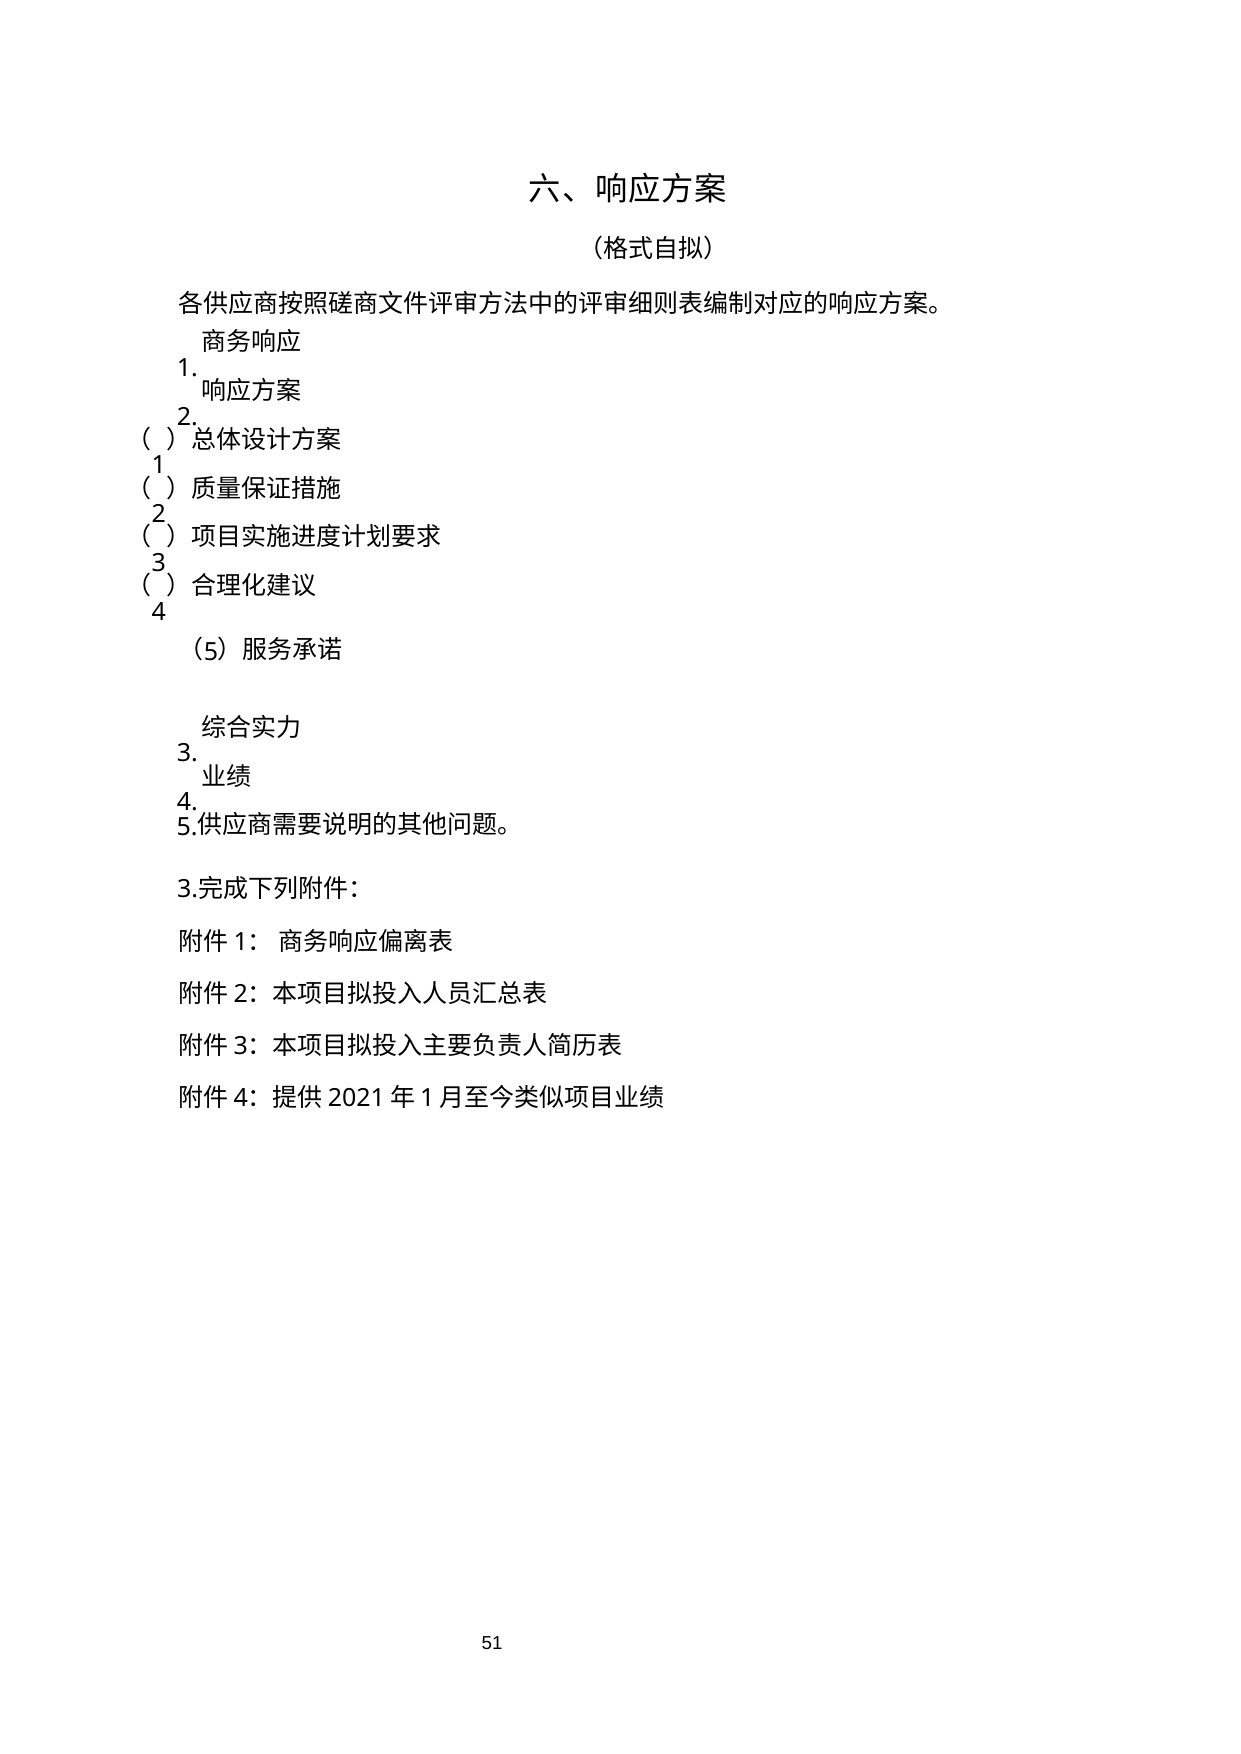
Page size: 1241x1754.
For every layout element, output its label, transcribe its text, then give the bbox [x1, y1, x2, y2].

list 质量保证措施 [126, 484, 1137, 532]
subtitle （5）服务承诺 [126, 630, 1137, 692]
text 六、响应方案 [126, 166, 1137, 209]
text 各供应商按照磋商文件评审方法中的评审细则表编制对应的响应方案。 [126, 283, 1137, 319]
text （格式自拟） [126, 231, 1137, 264]
list 项目实施进度计划要求 [126, 532, 1137, 581]
text 附件4：提供2021年1月至今类似项目业绩 [126, 1080, 1137, 1113]
list 总体设计方案 [126, 435, 1137, 484]
text 附件2：本项目拟投入人员汇总表 [126, 976, 1137, 1009]
list 商务响应 [126, 337, 1137, 386]
text 3.完成下列附件： [126, 869, 1137, 905]
list 合理化建议 [126, 581, 1137, 630]
list 业绩 [126, 772, 1137, 820]
text 5.供应商需要说明的其他问题。 [126, 820, 1137, 869]
list 综合实力 [126, 723, 1137, 772]
text 附件1： 商务响应偏离表 [126, 924, 1137, 957]
text 附件3：本项目拟投入主要负责人简历表 [126, 1028, 1137, 1061]
list 响应方案 [126, 386, 1137, 435]
